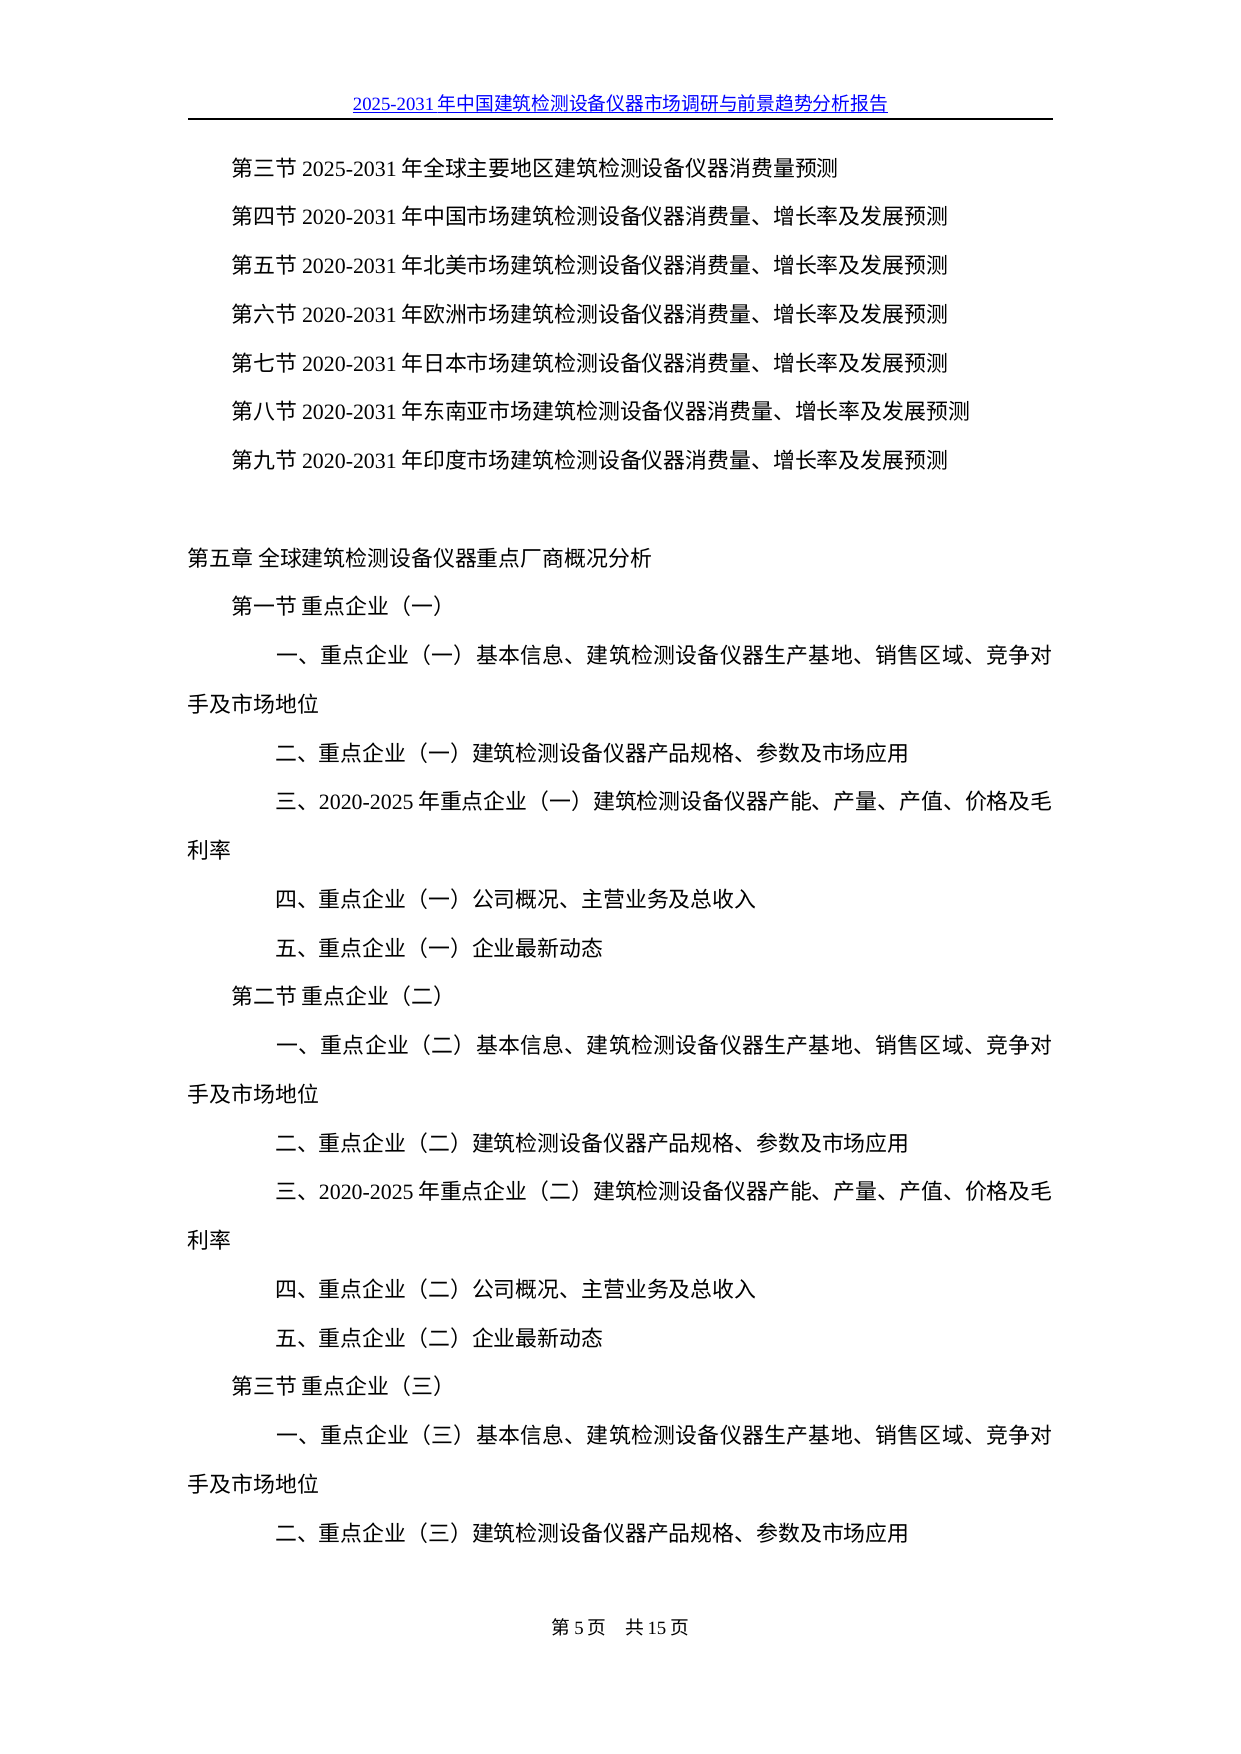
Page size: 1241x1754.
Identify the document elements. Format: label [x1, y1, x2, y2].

text [187, 150, 1053, 1548]
